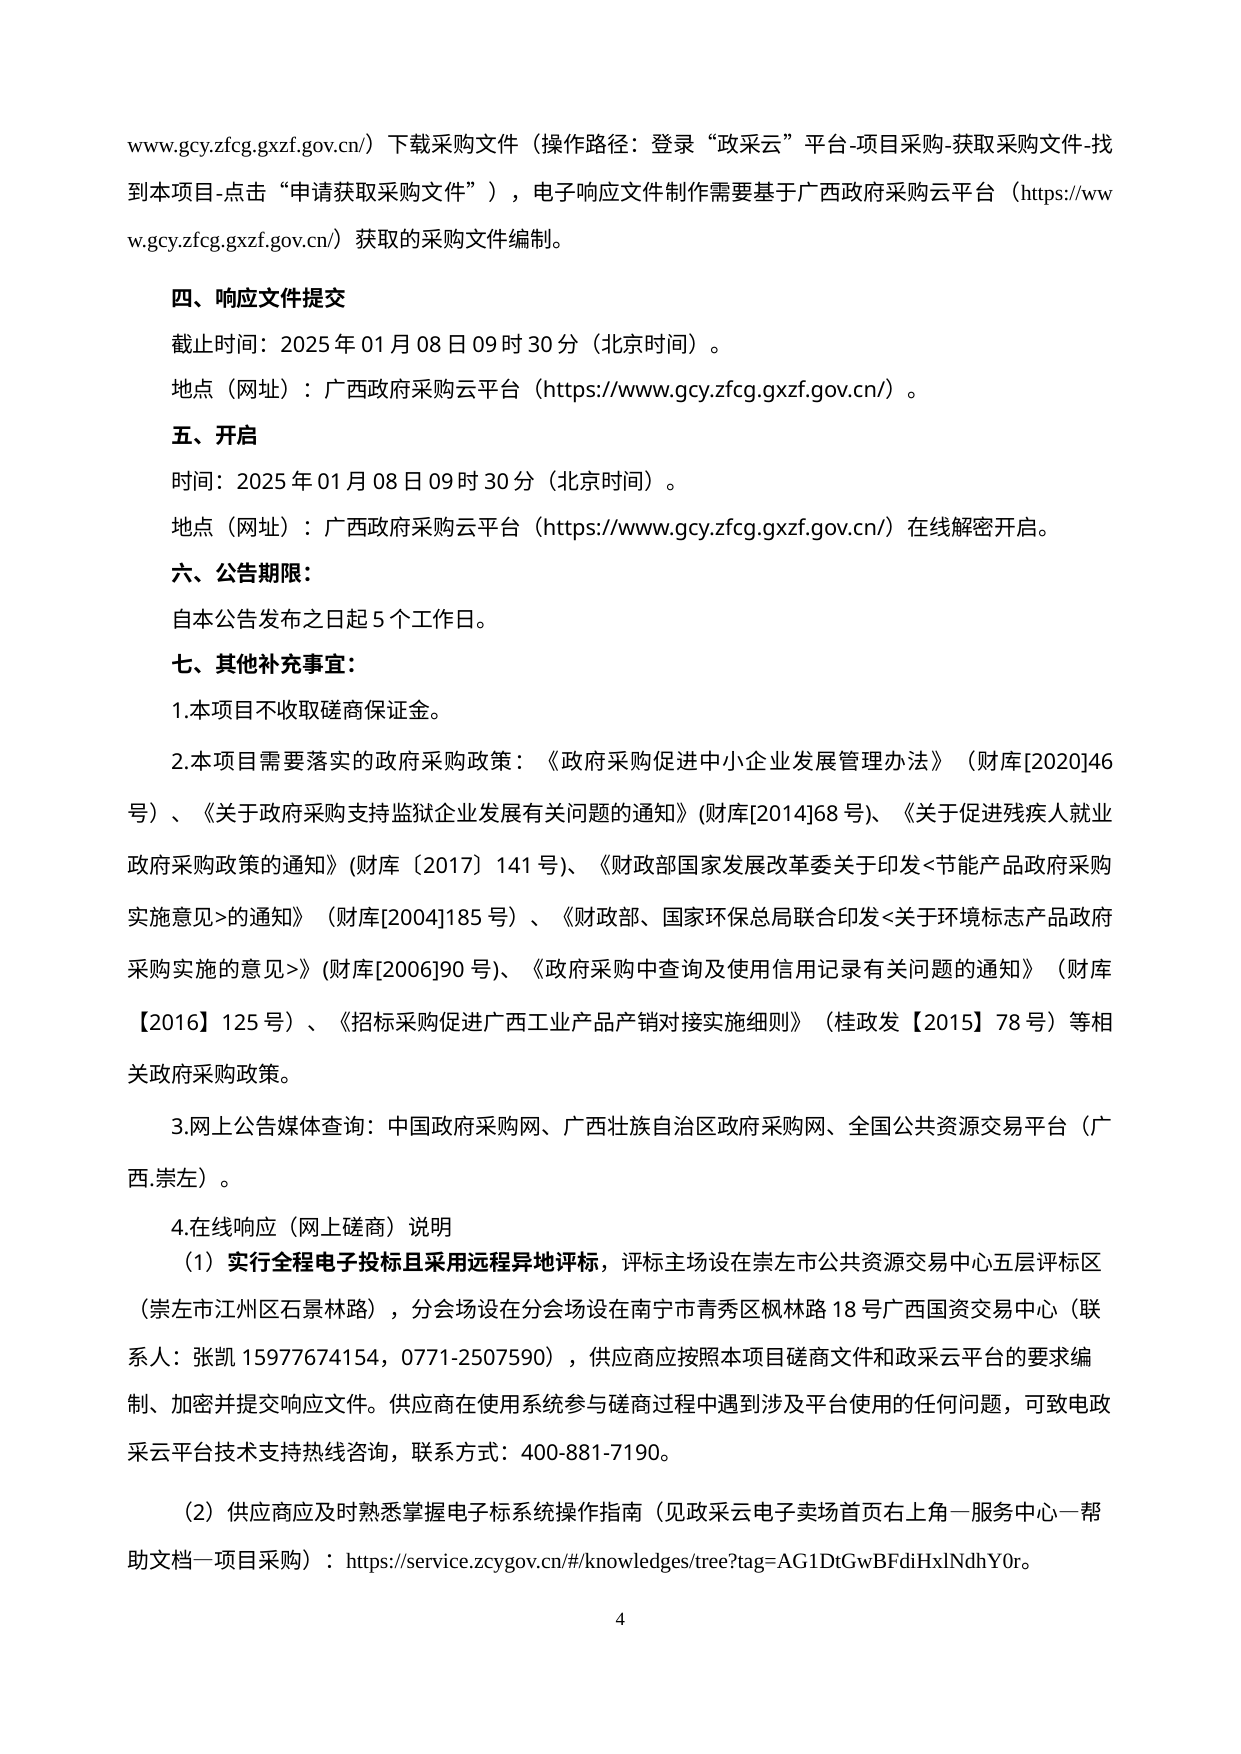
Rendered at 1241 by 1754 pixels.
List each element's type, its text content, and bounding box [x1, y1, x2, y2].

text （1）实行全程电子投标且采用远程异地评标，评标主场设在崇左市公共资源交易中心五层评标区（崇左市江州区石景林路），分会场设在分会场设在南宁市青秀区枫林路18号广西国资交易中心（联系人：张凯 15977674154，0771-2507590），供应商应按照本项目磋商文件和政采云平台的要求编制、加密并提交响应文件。供应商在使用系统参与磋商过程中遇到涉及平台使用的任何问题，可致电政采云平台技术支持热线咨询，联系方式：400-881-7190。 [127, 1244, 1113, 1467]
text 五、开启 [127, 407, 1113, 453]
text 4.在线响应（网上磋商）说明 [127, 1197, 1113, 1244]
text 1.本项目不收取磋商保证金。 [127, 682, 1113, 728]
text 截止时间：2025年01月08日09时30分（北京时间）。 [127, 315, 1113, 361]
text 六、公告期限： [127, 544, 1113, 590]
text 七、其他补充事宜： [127, 636, 1113, 682]
text 地点（网址）：广西政府采购云平台（https://www.gcy.zfcg.gxzf.gov.cn/）。 [127, 361, 1113, 407]
text 自本公告发布之日起5个工作日。 [127, 590, 1113, 636]
text 3.网上公告媒体查询：中国政府采购网、广西壮族自治区政府采购网、全国公共资源交易平台（广西.崇左）。 [127, 1092, 1113, 1197]
text 地点（网址）：广西政府采购云平台（https://www.gcy.zfcg.gxzf.gov.cn/）在线解密开启。 [127, 499, 1113, 544]
text （2）供应商应及时熟悉掌握电子标系统操作指南（见政采云电子卖场首页右上角—服务中心—帮助文档—项目采购）：https://service.zcygov.cn/#/knowledges/tree?tag=AG1DtGwBFdiHxlNdhY0r。 [127, 1482, 1113, 1578]
text 时间：2025年01月08日09时30分（北京时间）。 [127, 453, 1113, 499]
text 四、响应文件提交 [127, 269, 1113, 315]
text 2.本项目需要落实的政府采购政策：《政府采购促进中小企业发展管理办法》（财库[2020]46号）、《关于政府采购支持监狱企业发展有关问题的通知》(财库[2014]68号)、《关于促进残疾人就业政府采购政策的通知》(财库〔2017〕141号)、《财政部国家发展改革委关于印发<节能产品政府采购实施意见>的通知》（财库[2004]185号）、《财政部、国家环保总局联合印发<关于环境标志产品政府采购实施的意见>》(财库[2006]90号)、《政府采购中查询及使用信用记录有关问题的通知》（财库【2016】125号）、《招标采购促进广西工业产品产销对接实施细则》（桂政发【2015】78号）等相关政府采购政策。 [127, 728, 1113, 1092]
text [127, 127, 1113, 254]
